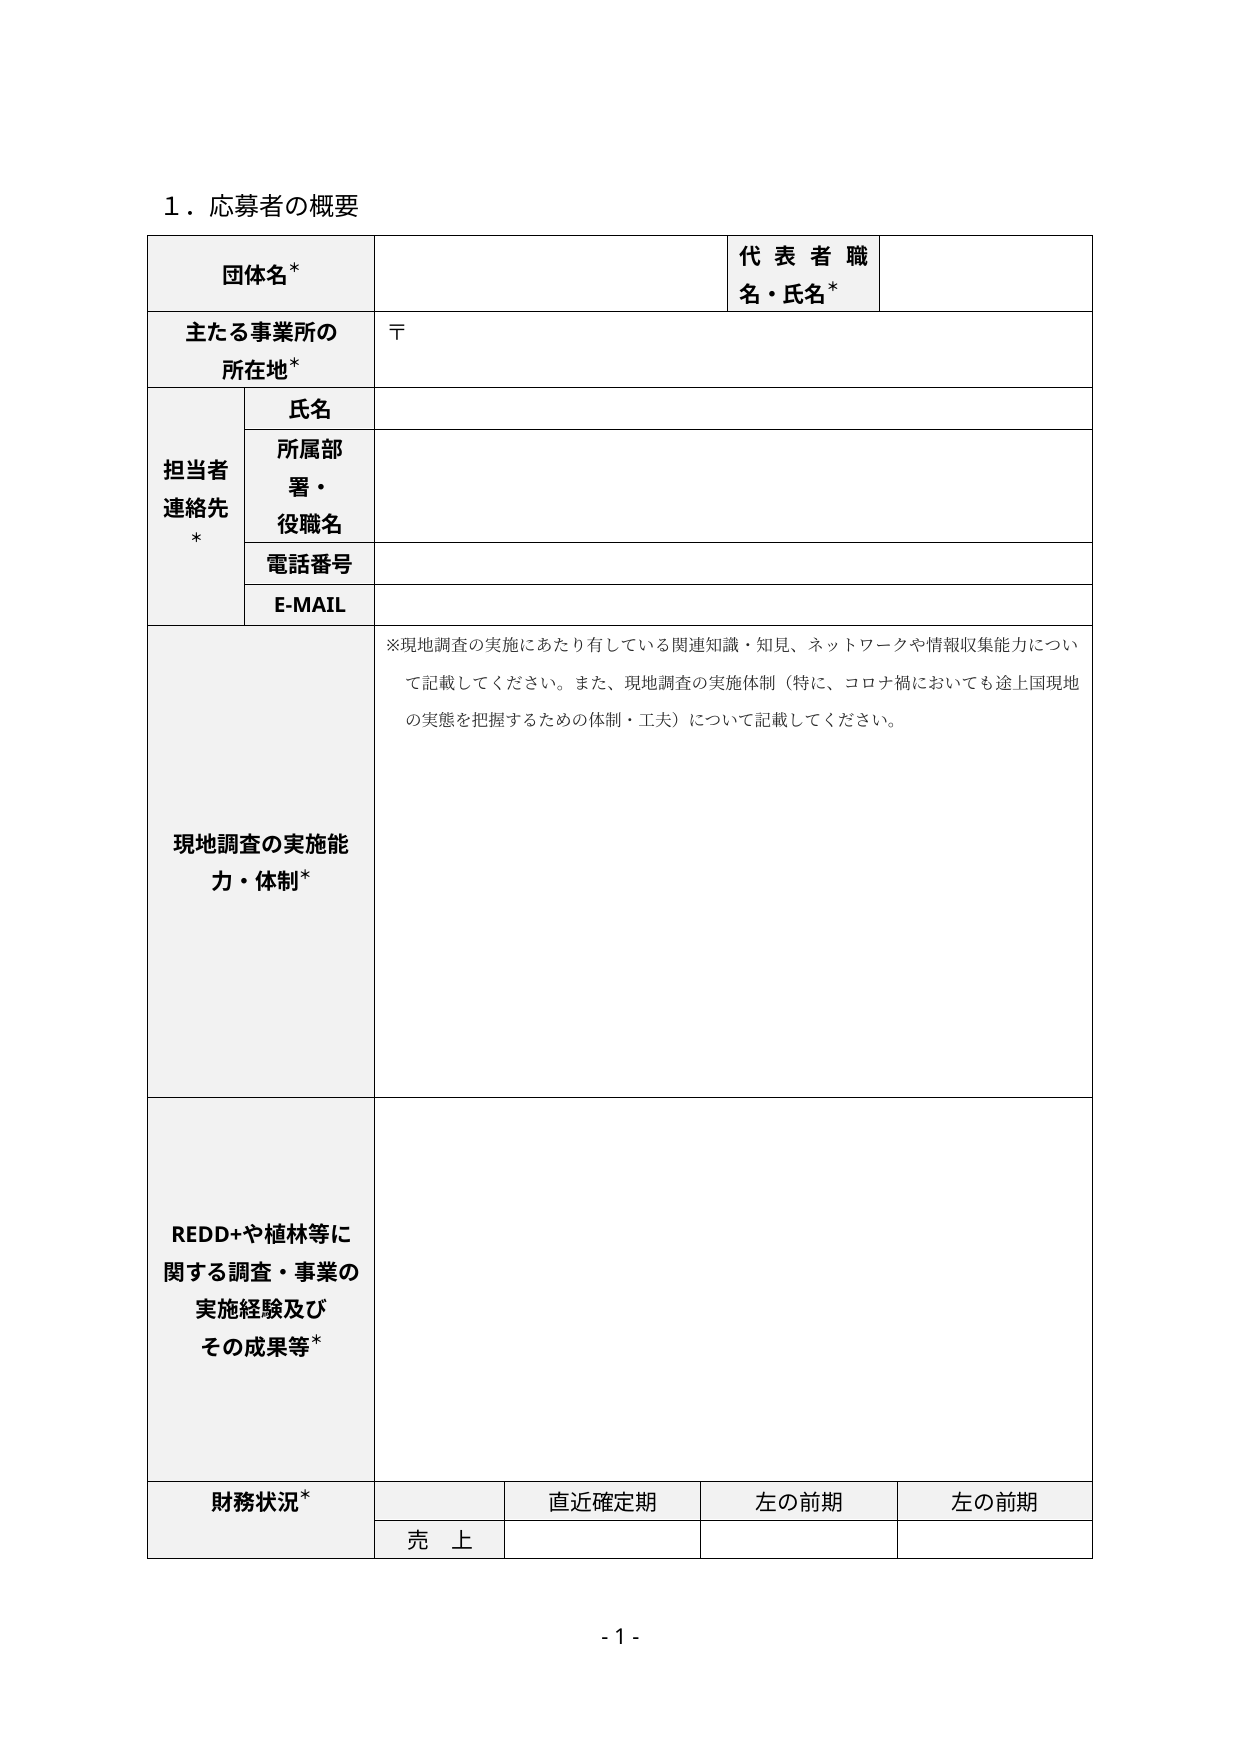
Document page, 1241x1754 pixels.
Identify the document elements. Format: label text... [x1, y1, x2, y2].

table_cell REDD+や植林等に 関する調査・事業の 実施経験及び その成果等＊ [148, 1098, 374, 1481]
table_cell [375, 1098, 1092, 1481]
table_cell 氏名 [245, 388, 374, 428]
table_cell 所属部署・ 役職名 [245, 430, 374, 542]
table_cell E-MAIL [245, 585, 374, 625]
table_cell 左の前期 [898, 1482, 1092, 1519]
table_cell [505, 1521, 700, 1558]
table_cell 電話番号 [245, 543, 374, 583]
table_cell 主たる事業所の 所在地＊ [148, 312, 374, 387]
table_cell 売 上 高 [375, 1521, 504, 1558]
table_cell 現地調査の実施能力・体制＊ [148, 626, 374, 1097]
table_cell [898, 1521, 1092, 1558]
table_cell [375, 543, 1092, 583]
table_cell [701, 1521, 897, 1558]
table_cell 担当者 連絡先＊ [148, 388, 244, 625]
table_cell [375, 585, 1092, 625]
table_header 代表者職名・氏名＊ [728, 236, 879, 311]
table_cell ※現地調査の実施にあたり有している関連知識・知見、ネットワークや情報収集能力について記載してください。また、現地調査の実施体制（特に、コロナ禍においても途上国現地の実態を把握するための体制・工夫）について記載してください。 [375, 626, 1092, 1097]
table_cell 直近確定期 [505, 1482, 700, 1519]
table_cell 〒 [375, 312, 1092, 387]
table_cell [375, 430, 1092, 542]
table_header [375, 236, 727, 311]
table_cell 財務状況＊ [148, 1482, 374, 1558]
table_cell [375, 1482, 504, 1519]
subtitle 応募者の概要 [159, 179, 1092, 223]
table_cell 左の前期 [701, 1482, 897, 1519]
table_header 団体名＊ [148, 236, 374, 311]
table_cell [375, 388, 1092, 428]
table_header [880, 236, 1092, 311]
